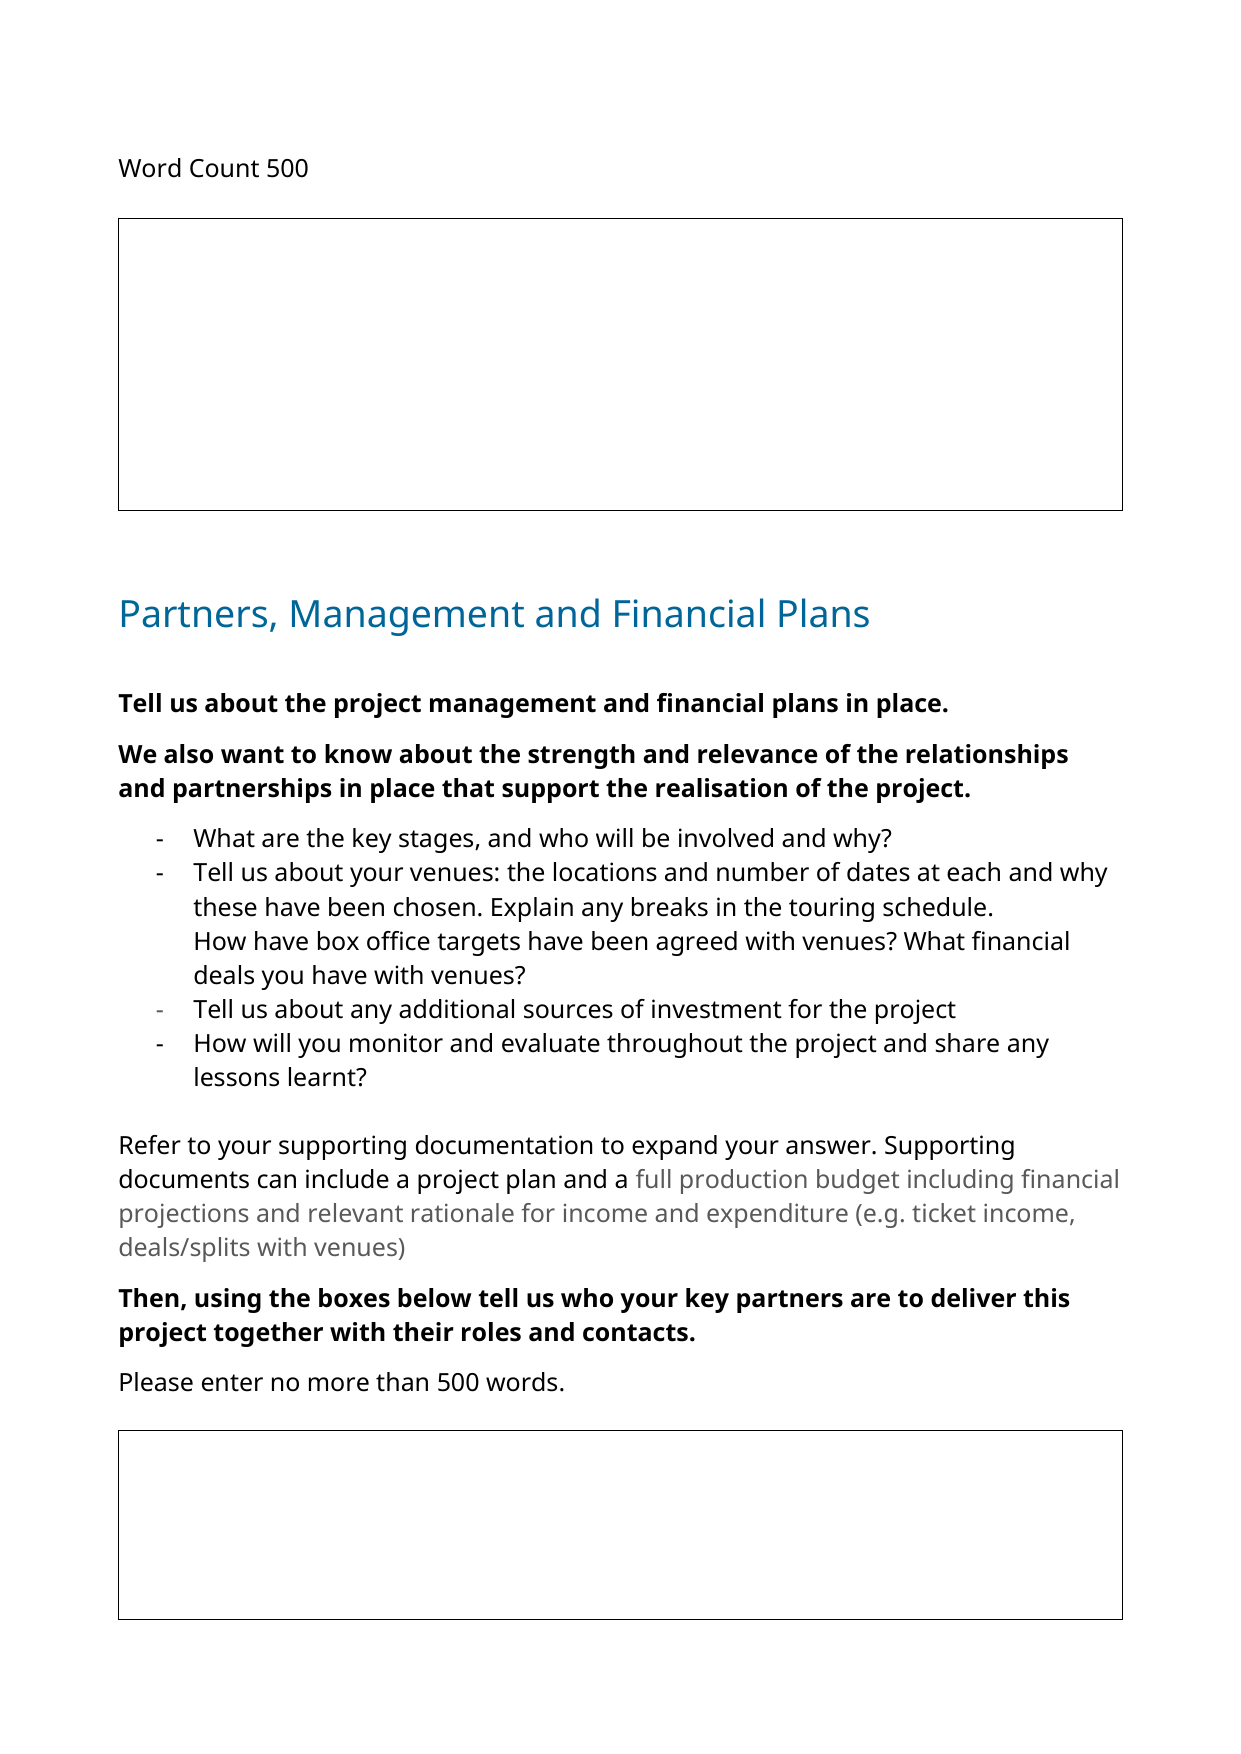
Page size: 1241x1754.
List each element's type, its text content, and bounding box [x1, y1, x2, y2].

subtitle Partners, Management and Financial Plans [118, 587, 1122, 638]
list Tell us about your venues: the locations and number of dates at each and why these have been chosen. Explain any breaks in the touring schedule. [156, 855, 1122, 923]
text Refer to your supporting documentation to expand your answer. Supporting documents can include a project plan and a full production budget including financial projections and relevant rationale for income and expenditure (e.g. ticket income, deals/splits with venues) [118, 1128, 1122, 1264]
text Tell us about the project management and financial plans in place. [118, 686, 1122, 720]
text Word Count 500 [118, 118, 1122, 185]
list How will you monitor and evaluate throughout the project and share any lessons learnt? [156, 1025, 1122, 1128]
text Please enter no more than 500 words. [118, 1365, 1122, 1399]
text Then, using the boxes below tell us who your key partners are to deliver this project together with their roles and contacts. [118, 1280, 1122, 1348]
list Tell us about any additional sources of investment for the project [156, 991, 1122, 1025]
text We also want to know about the strength and relevance of the relationships and partnerships in place that support the realisation of the project. [118, 736, 1122, 804]
table_header [119, 219, 1122, 510]
list What are the key stages, and who will be involved and why? [156, 821, 1122, 855]
table_header [119, 1431, 1122, 1619]
list How have box office targets have been agreed with venues? What financial deals you have with venues? [193, 923, 1122, 991]
